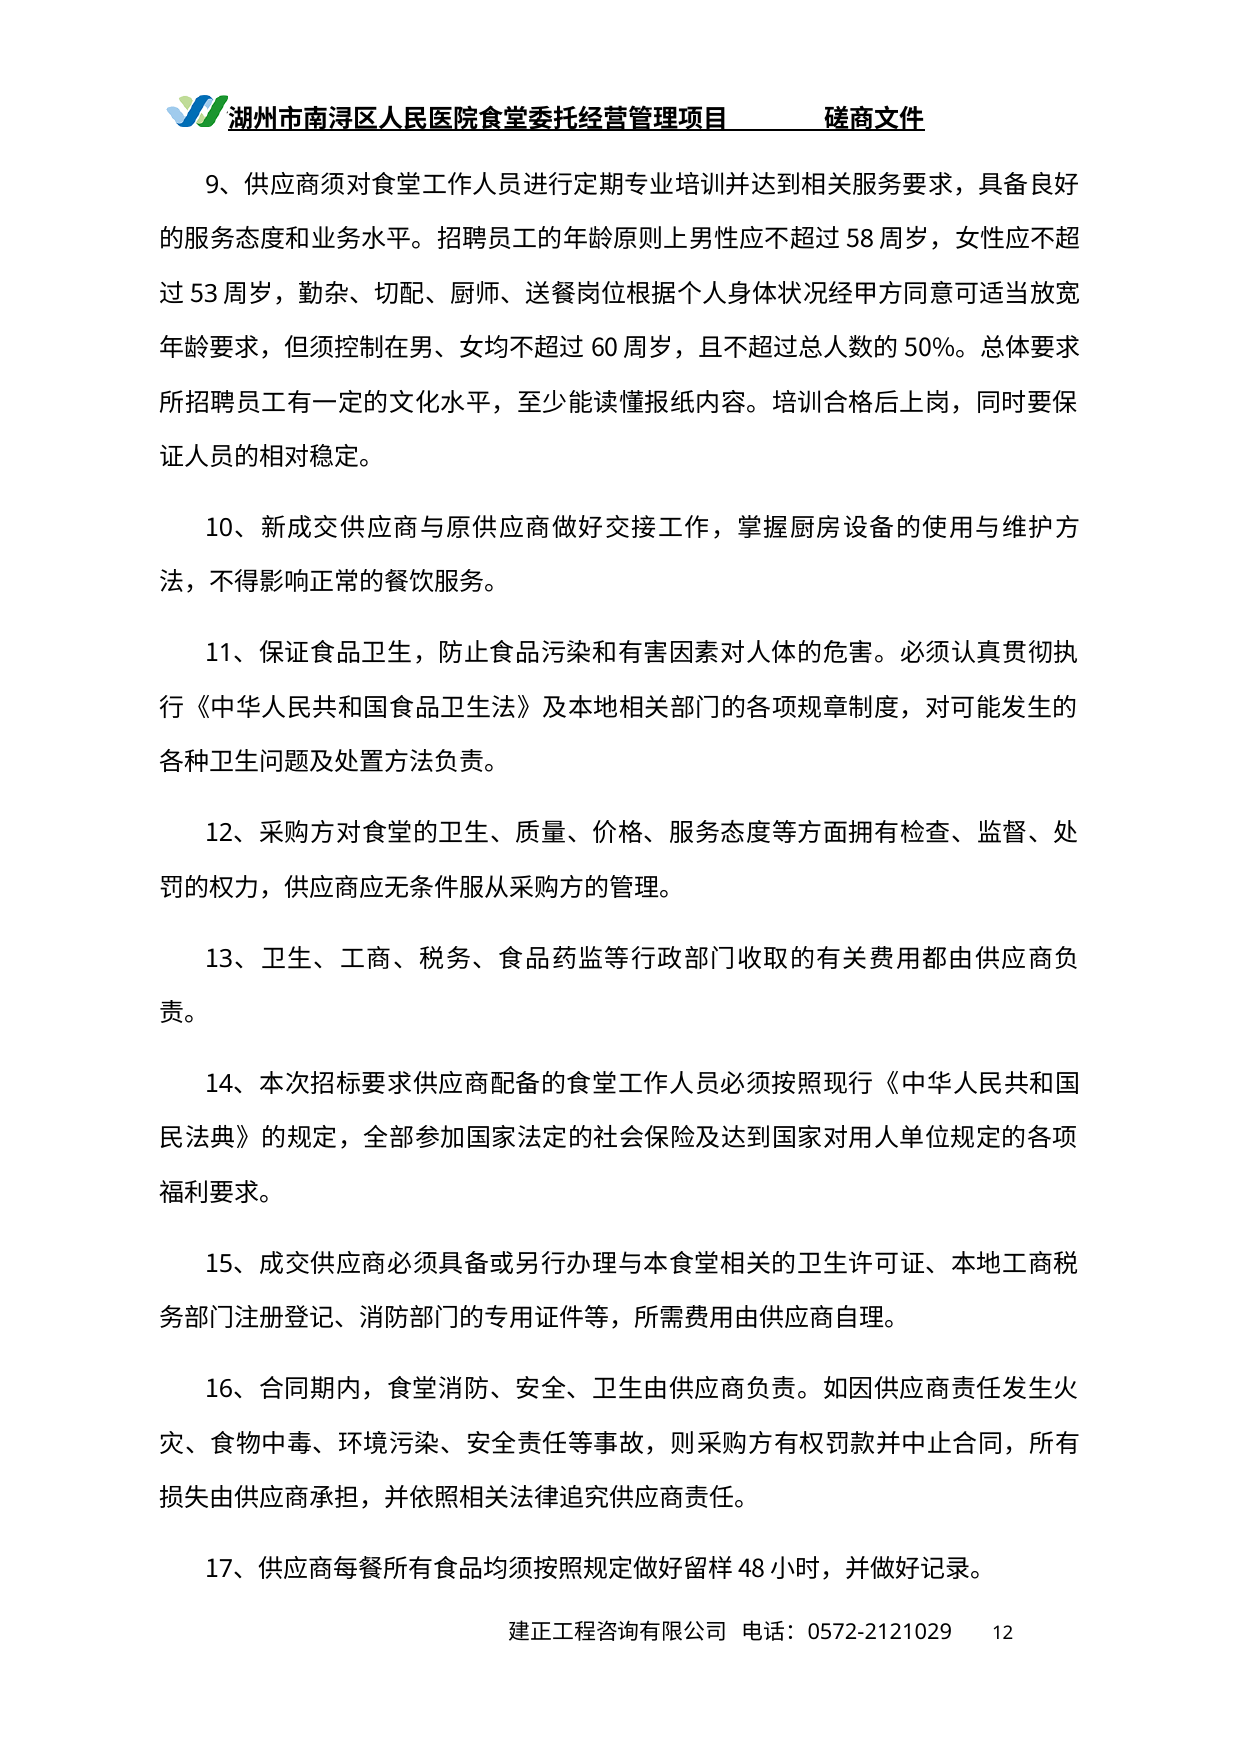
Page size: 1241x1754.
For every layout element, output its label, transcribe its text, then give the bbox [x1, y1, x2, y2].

text 14、本次招标要求供应商配备的食堂工作人员必须按照现行《中华人民共和国民法典》的规定，全部参加国家法定的社会保险及达到国家对用人单位规定的各项福利要求。 [159, 1063, 1081, 1208]
text 9、供应商须对食堂工作人员进行定期专业培训并达到相关服务要求，具备良好的服务态度和业务水平。招聘员工的年龄原则上男性应不超过58周岁，女性应不超过53周岁，勤杂、切配、厨师、送餐岗位根据个人身体状况经甲方同意可适当放宽年龄要求，但须控制在男、女均不超过60周岁，且不超过总人数的50%。总体要求所招聘员工有一定的文化水平，至少能读懂报纸内容。培训合格后上岗，同时要保证人员的相对稳定。 [159, 164, 1081, 473]
text 16、合同期内，食堂消防、安全、卫生由供应商负责。如因供应商责任发生火灾、食物中毒、环境污染、安全责任等事故，则采购方有权罚款并中止合同，所有损失由供应商承担，并依照相关法律追究供应商责任。 [159, 1369, 1081, 1514]
picture [159, 92, 228, 127]
text 12、采购方对食堂的卫生、质量、价格、服务态度等方面拥有检查、监督、处罚的权力，供应商应无条件服从采购方的管理。 [159, 813, 1081, 903]
text 10、新成交供应商与原供应商做好交接工作，掌握厨房设备的使用与维护方法，不得影响正常的餐饮服务。 [159, 507, 1081, 598]
text 17、供应商每餐所有食品均须按照规定做好留样48小时，并做好记录。 [159, 1548, 1081, 1585]
text 11、保证食品卫生，防止食品污染和有害因素对人体的危害。必须认真贯彻执行《中华人民共和国食品卫生法》及本地相关部门的各项规章制度，对可能发生的各种卫生问题及处置方法负责。 [159, 633, 1081, 778]
text 15、成交供应商必须具备或另行办理与本食堂相关的卫生许可证、本地工商税务部门注册登记、消防部门的专用证件等，所需费用由供应商自理。 [159, 1243, 1081, 1334]
text 13、卫生、工商、税务、食品药监等行政部门收取的有关费用都由供应商负责。 [159, 938, 1081, 1029]
